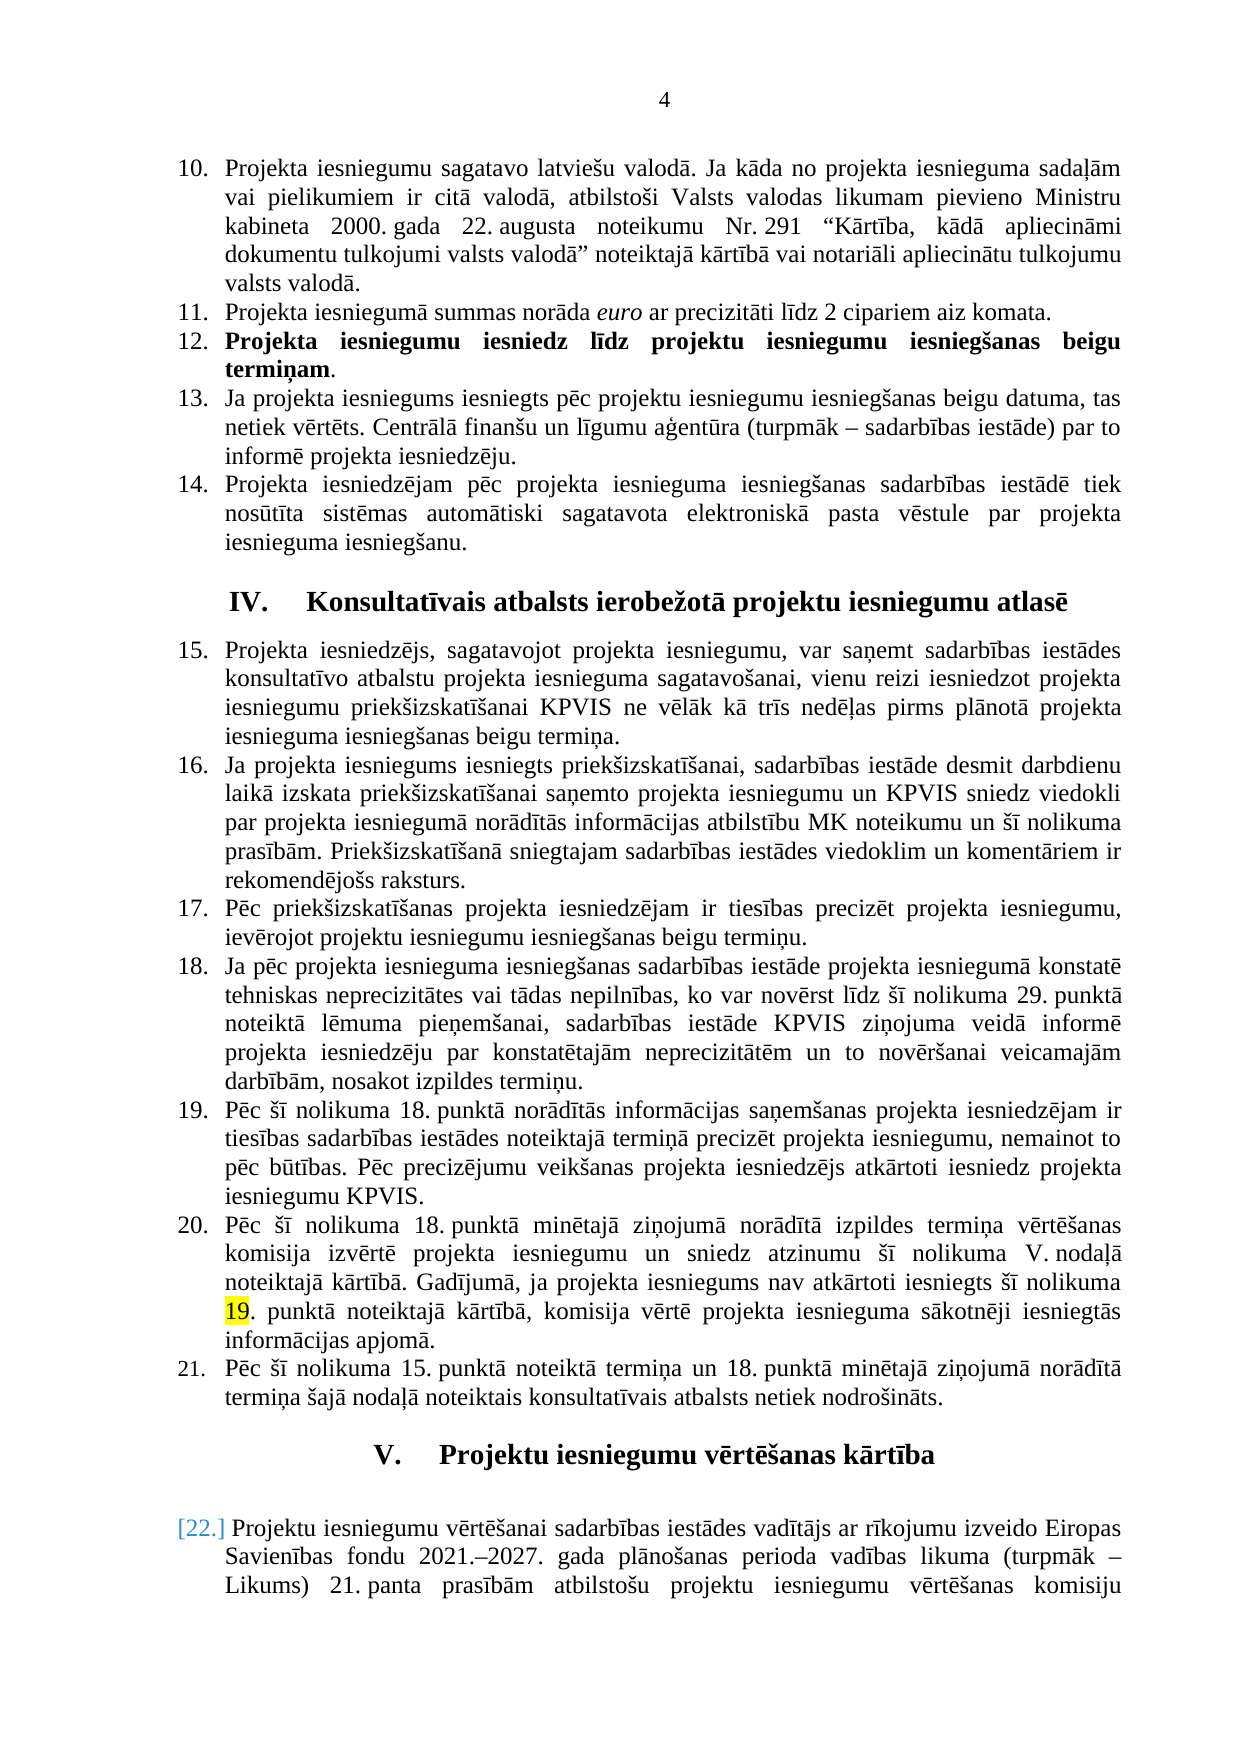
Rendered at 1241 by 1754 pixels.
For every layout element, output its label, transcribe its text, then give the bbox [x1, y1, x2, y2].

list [177, 1513, 1122, 1599]
list Projekta iesniegumā summas norāda euro ar precizitāti līdz 2 cipariem aiz komata. [177, 297, 1122, 326]
list Pēc priekšizskatīšanas projekta iesniedzējam ir tiesības precizēt projekta iesniegumu, ievērojot projektu iesniegumu iesniegšanas beigu termiņu. [177, 893, 1122, 951]
list Projektu iesniegumu vērtēšanas kārtība [215, 1437, 1122, 1471]
list Projekta iesniegumu iesniedz līdz projektu iesniegumu iesniegšanas beigu termiņam. [177, 326, 1122, 383]
list Projekta iesniegumu sagatavo latviešu valodā. Ja kāda no projekta iesnieguma sadaļām vai pielikumiem ir citā valodā, atbilstoši Valsts valodas likumam pievieno Ministru kabineta 2000. gada 22. augusta noteikumu Nr. 291 “Kārtība, kādā apliecināmi dokumentu tulkojumi valsts valodā” noteiktajā kārtībā vai notariāli apliecinātu tulkojumu valsts valodā. [177, 153, 1122, 297]
list Pēc šī nolikuma 18. punktā minētajā ziņojumā norādītā izpildes termiņa vērtēšanas komisija izvērtē projekta iesniegumu un sniedz atzinumu šī nolikuma V. nodaļā noteiktajā kārtībā. Gadījumā, ja projekta iesniegums nav atkārtoti iesniegts šī nolikuma 19. punktā noteiktajā kārtībā, komisija vērtē projekta iesnieguma sākotnēji iesniegtās informācijas apjomā. [177, 1210, 1122, 1353]
list Ja projekta iesniegums iesniegts pēc projektu iesniegumu iesniegšanas beigu datuma, tas netiek vērtēts. Centrālā finanšu un līgumu aģentūra (turpmāk – sadarbības iestāde) par to informē projekta iesniedzēju. [177, 383, 1122, 469]
list Konsultatīvais atbalsts ierobežotā projektu iesniegumu atlasē [215, 584, 1122, 618]
list Pēc šī nolikuma 18. punktā norādītās informācijas saņemšanas projekta iesniedzējam ir tiesības sadarbības iestādes noteiktajā termiņā precizēt projekta iesniegumu, nemainot to pēc būtības. Pēc precizējumu veikšanas projekta iesniedzējs atkārtoti iesniedz projekta iesniegumu KPVIS. [177, 1095, 1122, 1210]
list Projekta iesniedzējam pēc projekta iesnieguma iesniegšanas sadarbības iestādē tiek nosūtīta sistēmas automātiski sagatavota elektroniskā pasta vēstule par projekta iesnieguma iesniegšanu. [177, 469, 1122, 556]
list Pēc šī nolikuma 15. punktā noteiktā termiņa un 18. punktā minētajā ziņojumā norādītā termiņa šajā nodaļā noteiktais konsultatīvais atbalsts netiek nodrošināts. [177, 1353, 1122, 1411]
list Ja projekta iesniegums iesniegts priekšizskatīšanai, sadarbības iestāde desmit darbdienu laikā izskata priekšizskatīšanai saņemto projekta iesniegumu un KPVIS sniedz viedokli par projekta iesniegumā norādītās informācijas atbilstību MK noteikumu un šī nolikuma prasībām. Priekšizskatīšanā sniegtajam sadarbības iestādes viedoklim un komentāriem ir rekomendējošs raksturs. [177, 750, 1122, 893]
list Ja pēc projekta iesnieguma iesniegšanas sadarbības iestāde projekta iesniegumā konstatē tehniskas neprecizitātes vai tādas nepilnības, ko var novērst līdz šī nolikuma 27. punktā noteiktā lēmuma pieņemšanai, sadarbības iestāde KPVIS ziņojuma veidā informē projekta iesniedzēju par konstatētajām neprecizitātēm un to novēršanai veicamajām darbībām, nosakot izpildes termiņu. [177, 951, 1122, 1095]
list Projekta iesniedzējs, sagatavojot projekta iesniegumu, var saņemt sadarbības iestādes konsultatīvo atbalstu projekta iesnieguma sagatavošanai, vienu reizi iesniedzot projekta iesniegumu priekšizskatīšanai KPVIS ne vēlāk kā trīs nedēļas pirms plānotā projekta iesnieguma iesniegšanas beigu termiņa. [177, 635, 1122, 750]
